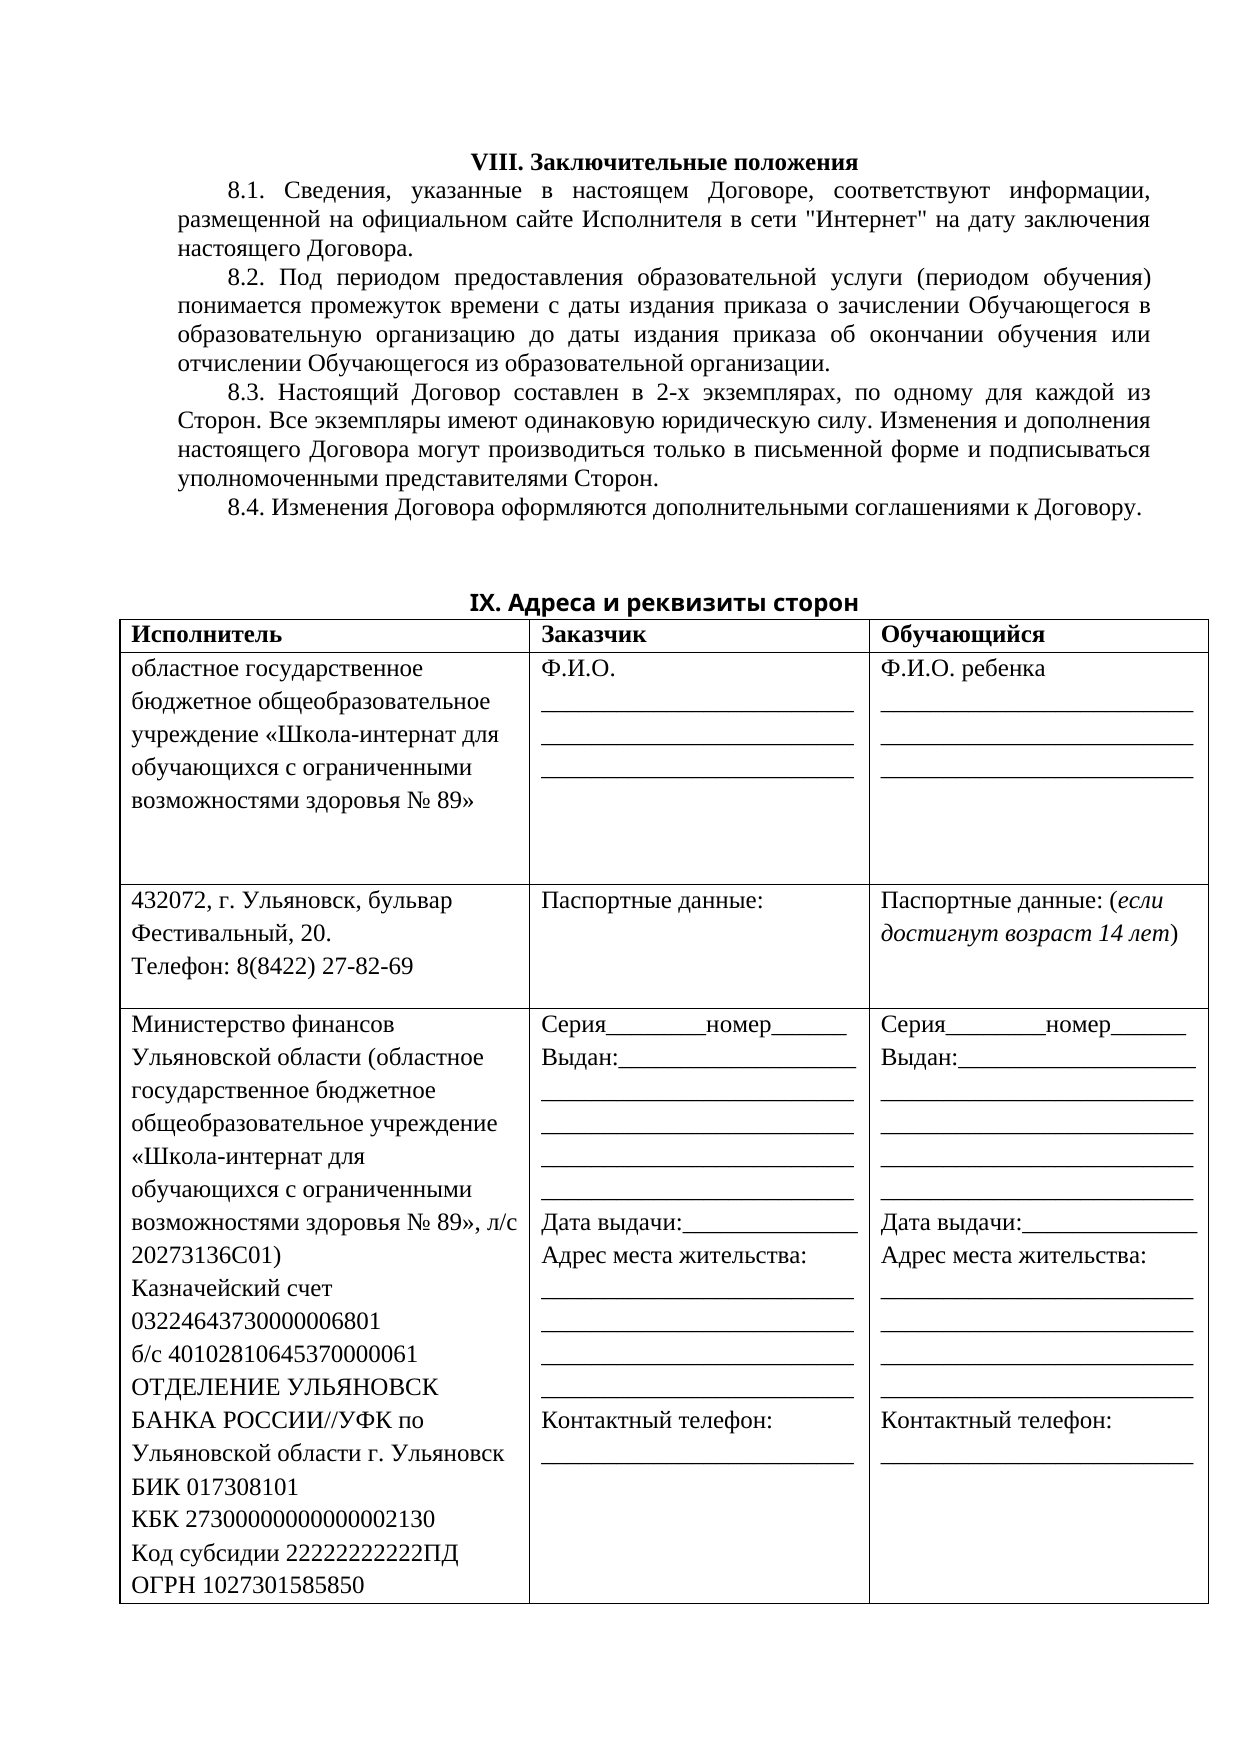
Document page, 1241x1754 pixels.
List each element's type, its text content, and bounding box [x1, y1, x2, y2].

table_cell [870, 1009, 1208, 1603]
table_cell областное государственное бюджетное общеобразовательное учреждение «Школа-интернат для обучающихся с ограниченными возможностями здоровья № 89» [121, 653, 529, 884]
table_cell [530, 1009, 869, 1603]
table_cell 432072, г. Ульяновск, бульвар Фестивальный, 20. Телефон: 8(8422) 27-82-69 [121, 885, 529, 1008]
text IX. Адреса и реквизиты сторон [177, 586, 1152, 618]
table_cell Паспортные данные: [530, 885, 869, 1008]
table_cell Ф.И.О. _________________________ _________________________ _________________________ [530, 653, 869, 884]
text 8.3. Настоящий Договор составлен в 2-х экземплярах, по одному для каждой из Сторон. Все экземпляры имеют одинаковую юридическую силу. Изменения и дополнения настоящего Договора могут производиться только в письменной форме и подписываться уполномоченными представителями Сторон. [177, 377, 1152, 492]
text 8.1. Сведения, указанные в настоящем Договоре, соответствуют информации, размещенной на официальном сайте Исполнителя в сети "Интернет" на дату заключения настоящего Договора. [177, 176, 1152, 262]
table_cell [121, 1009, 529, 1603]
text 8.4. Изменения Договора оформляются дополнительными соглашениями к Договору. [177, 492, 1152, 521]
table_header Обучающийся [870, 620, 1208, 652]
text 8.2. Под периодом предоставления образовательной услуги (периодом обучения) понимается промежуток времени с даты издания приказа о зачислении Обучающегося в образовательную организацию до даты издания приказа об окончании обучения или отчислении Обучающегося из образовательной организации. [177, 262, 1152, 377]
text VIII. Заключительные положения [177, 147, 1152, 176]
table_cell Паспортные данные: (если достигнут возраст 14 лет) [870, 885, 1208, 1008]
table_header Исполнитель [121, 620, 529, 652]
table_header Заказчик [530, 620, 869, 652]
table_cell Ф.И.О. ребенка _________________________ _________________________ _________________________ [870, 653, 1208, 884]
